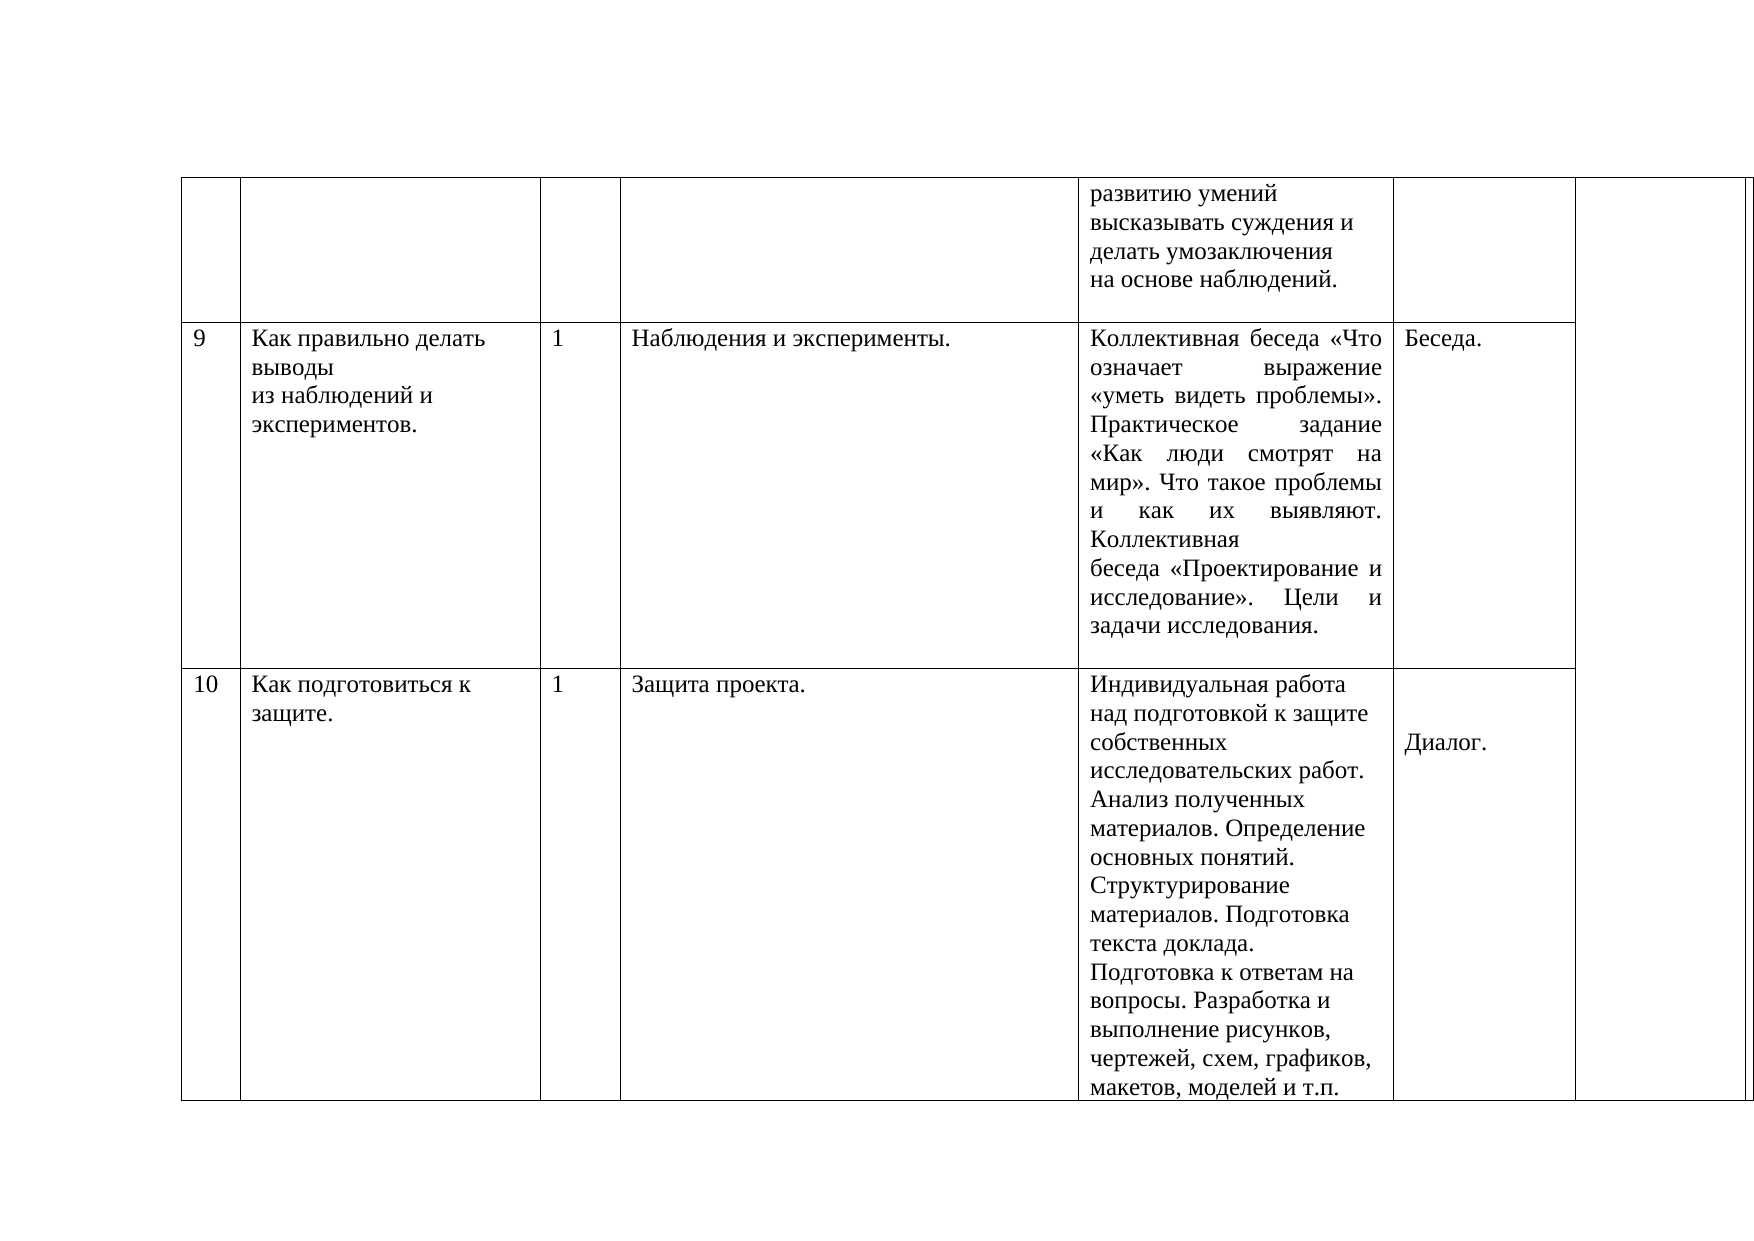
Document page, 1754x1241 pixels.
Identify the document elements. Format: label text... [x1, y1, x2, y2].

table_cell [541, 178, 620, 322]
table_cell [1079, 178, 1393, 322]
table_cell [621, 178, 1078, 322]
table_cell Диалог. [1394, 669, 1575, 1100]
table_cell 10 [182, 669, 240, 1100]
table_cell 1 [541, 669, 620, 1100]
table_cell Наблюдения и эксперименты. [621, 323, 1078, 668]
table_cell Коллективная беседа «Что означает выражение «уметь видеть проблемы». Практическое задание «Как люди смотрят на мир». Что такое проблемы и как их выявляют. Коллективная беседа «Проектирование и исследование». Цели и задачи исследования. [1079, 323, 1393, 668]
table_cell Защита проекта. [621, 669, 1078, 1100]
table_cell 1 [541, 323, 620, 668]
table_cell Как правильно делать выводы из наблюдений и экспериментов. [241, 323, 540, 668]
table_cell 8 [182, 178, 240, 322]
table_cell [241, 178, 540, 322]
table_cell Беседа. [1394, 323, 1575, 668]
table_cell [241, 669, 540, 1100]
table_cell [1079, 669, 1393, 1100]
table_cell 9 [182, 323, 240, 668]
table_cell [1394, 178, 1575, 322]
